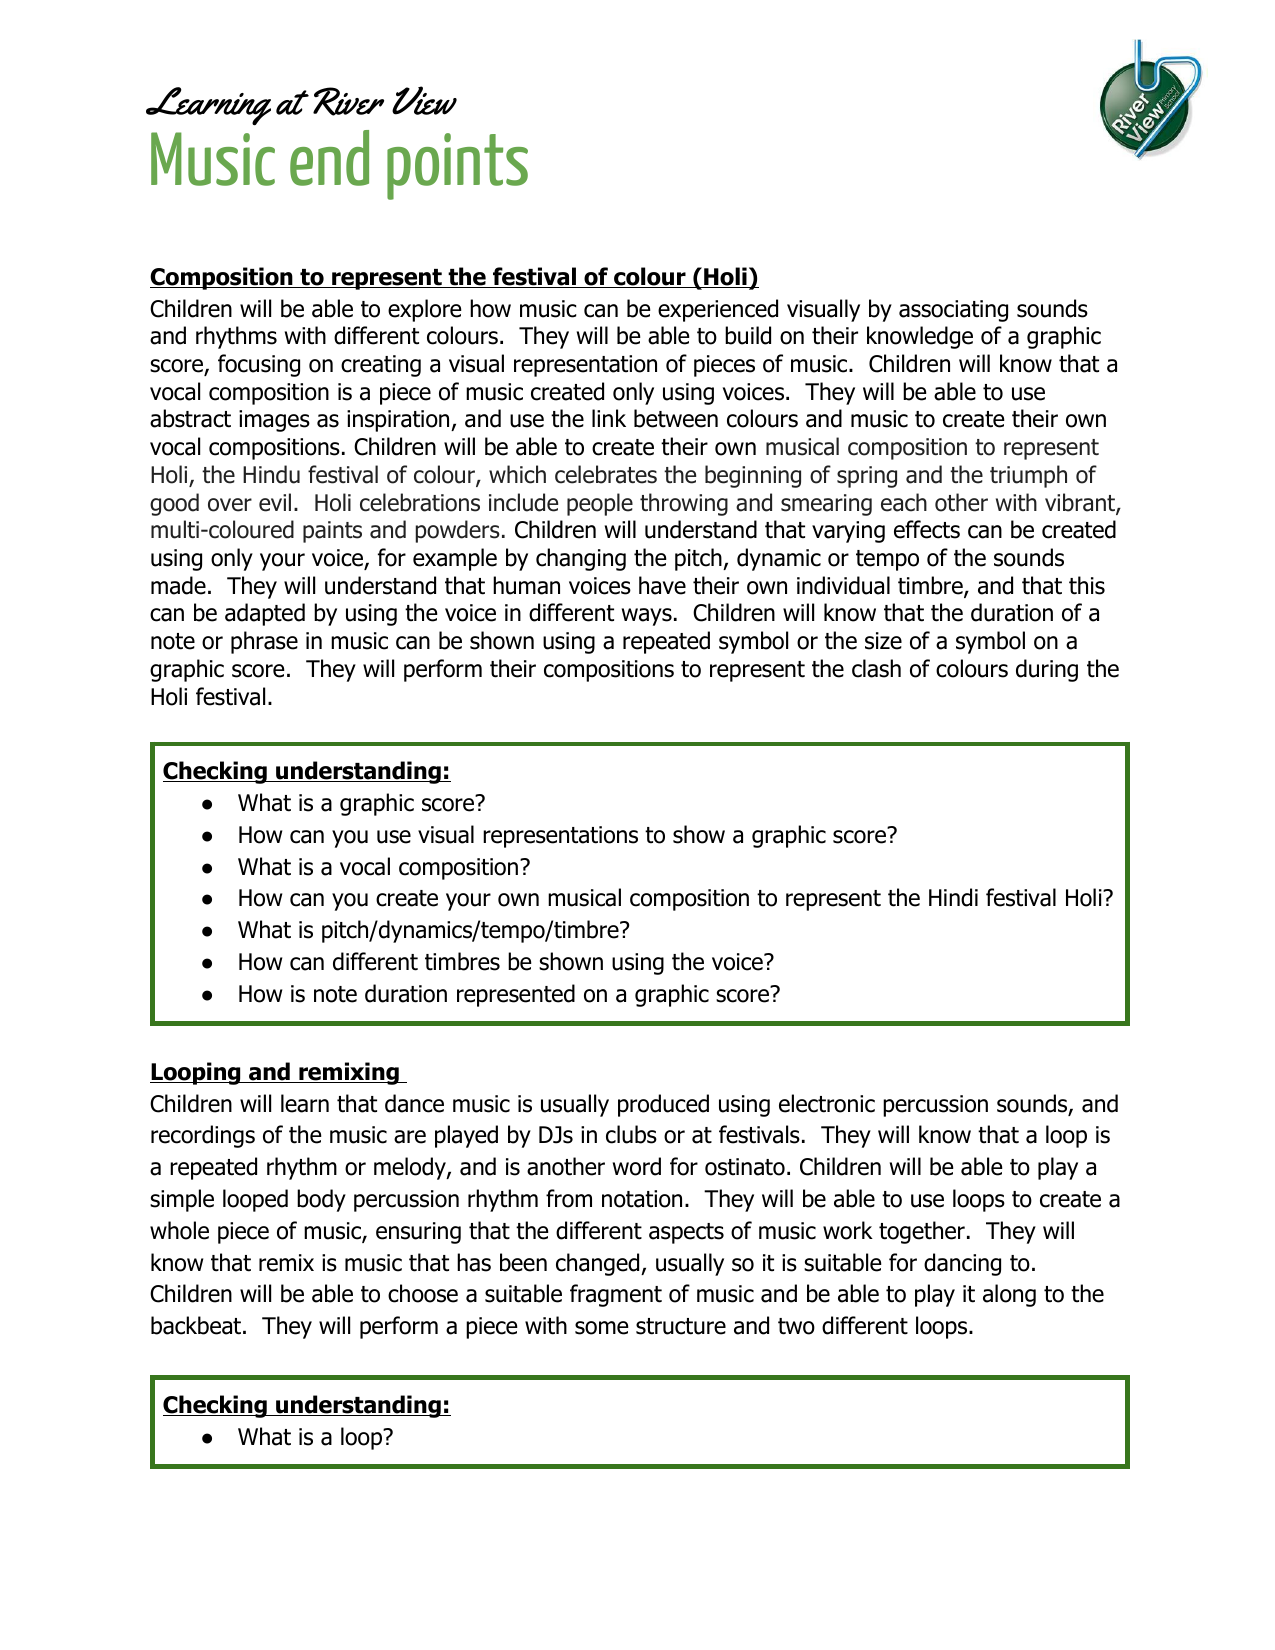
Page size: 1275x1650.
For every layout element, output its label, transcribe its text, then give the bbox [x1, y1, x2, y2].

table_header Checking understanding: What is a graphic score? How can you use visual representations to show a graphic score? What is a vocal composition? How can you create your own musical composition to represent the Hindi festival Holi? What is pitch/dynamics/tempo/timbre? How can different timbres be shown using the voice? How is note duration represented on a graphic score? [155, 746, 1125, 1021]
picture [1093, 39, 1208, 161]
text Composition to represent the festival of colour (Holi) [150, 262, 1125, 290]
text Looping and remixing [150, 1057, 1125, 1085]
text Children will be able to explore how music can be experienced visually by associating sounds and rhythms with different colours. They will be able to build on their knowledge of a graphic score, focusing on creating a visual representation of pieces of music. Children will know that a vocal composition is a piece of music created only using voices. They will be able to use abstract images as inspiration, and use the link between colours and music to create their own vocal compositions. Children will be able to create their own musical composition to represent Holi, the Hindu festival of colour, which celebrates the beginning of spring and the triumph of good over evil. Holi celebrations include people throwing and smearing each other with vibrant, multi-coloured paints and powders. Children will understand that varying effects can be created using only your voice, for example by changing the pitch, dynamic or tempo of the sounds made. They will understand that human voices have their own individual timbre, and that this can be adapted by using the voice in different ways. Children will know that the duration of a note or phrase in music can be shown using a repeated symbol or the size of a symbol on a graphic score. They will perform their compositions to represent the clash of colours during the Holi festival. [150, 294, 1125, 710]
text Children will learn that dance music is usually produced using electronic percussion sounds, and recordings of the music are played by DJs in clubs or at festivals. They will know that a loop is a repeated rhythm or melody, and is another word for ostinato. Children will be able to play a simple looped body percussion rhythm from notation. They will be able to use loops to create a whole piece of music, ensuring that the different aspects of music work together. They will know that remix is music that has been changed, usually so it is suitable for dancing to. Children will be able to choose a suitable fragment of music and be able to play it along to the backbeat. They will perform a piece with some structure and two different loops. [150, 1089, 1125, 1339]
